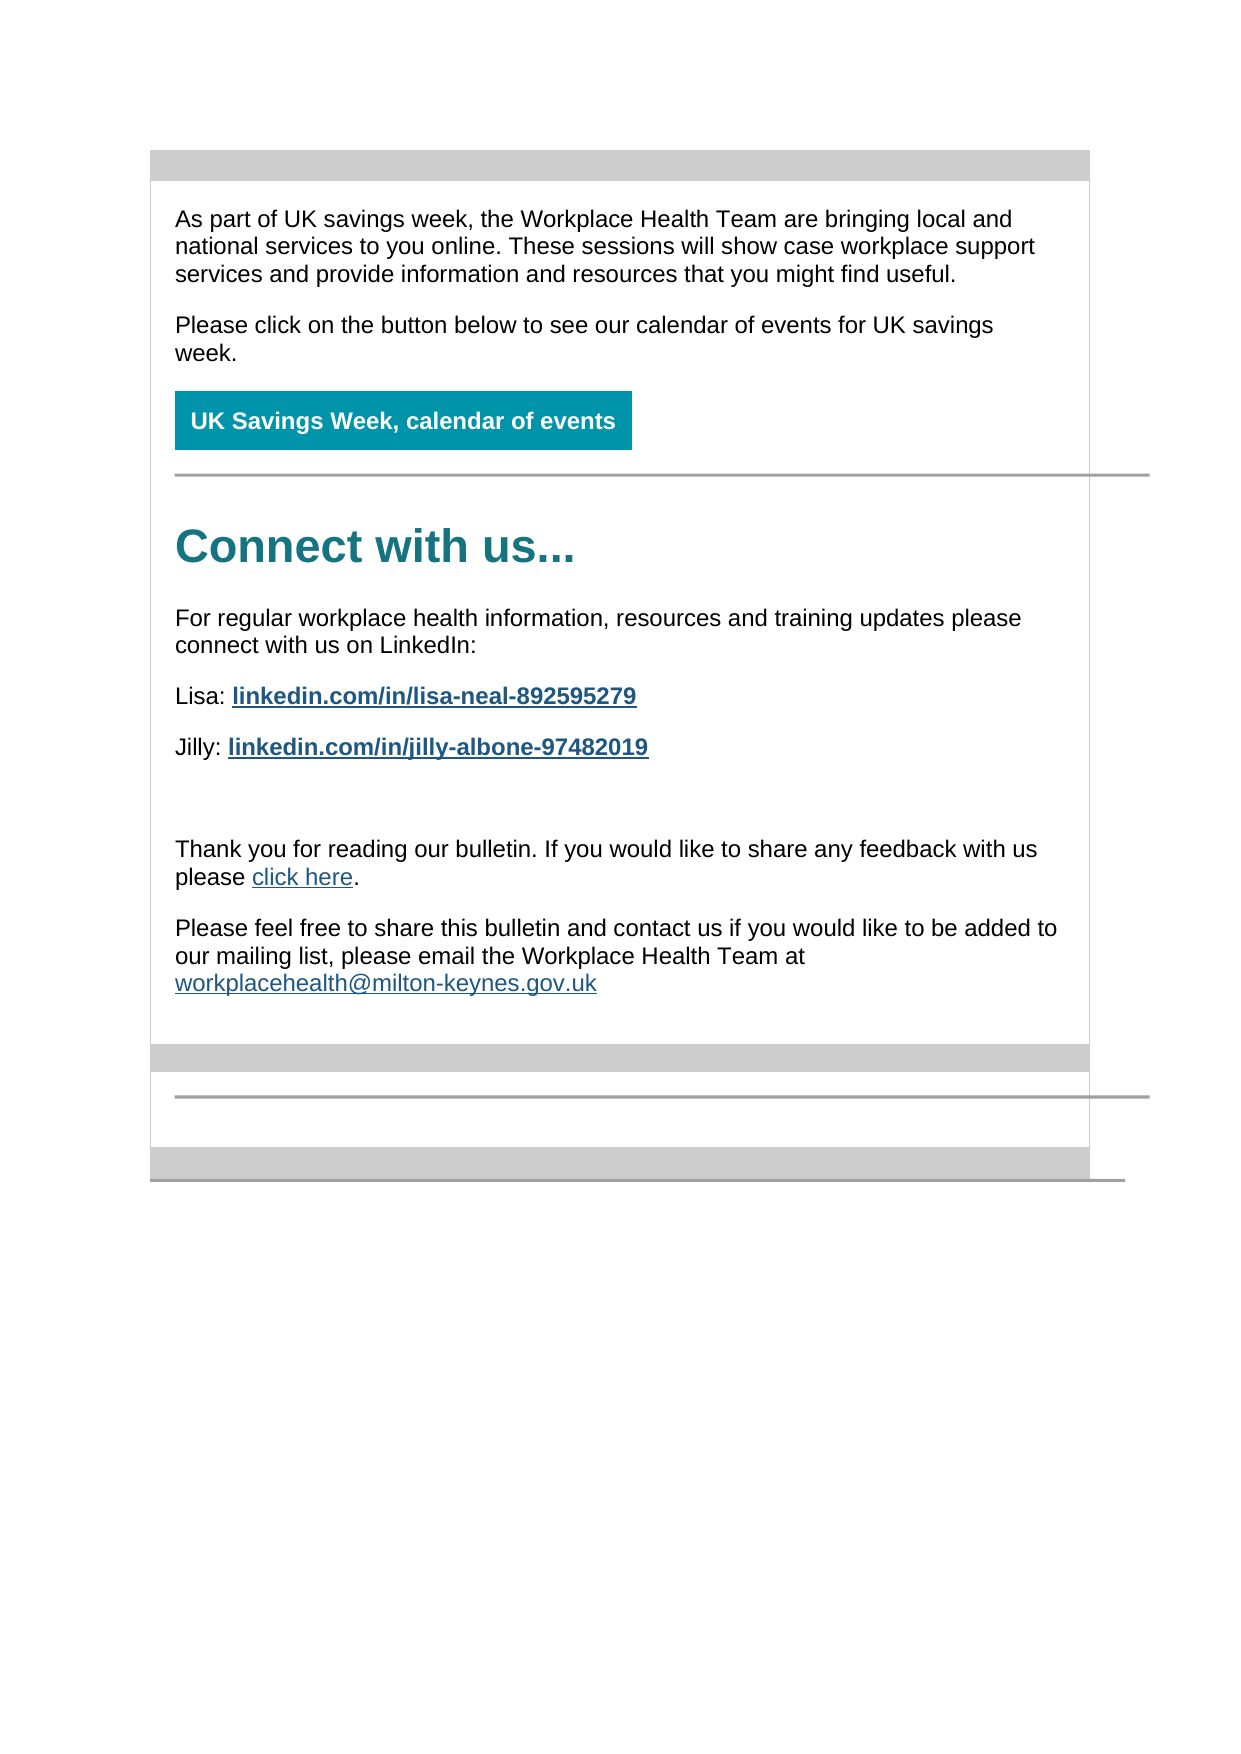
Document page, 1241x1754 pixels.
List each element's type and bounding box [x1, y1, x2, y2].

table_header [150, 150, 1090, 1178]
